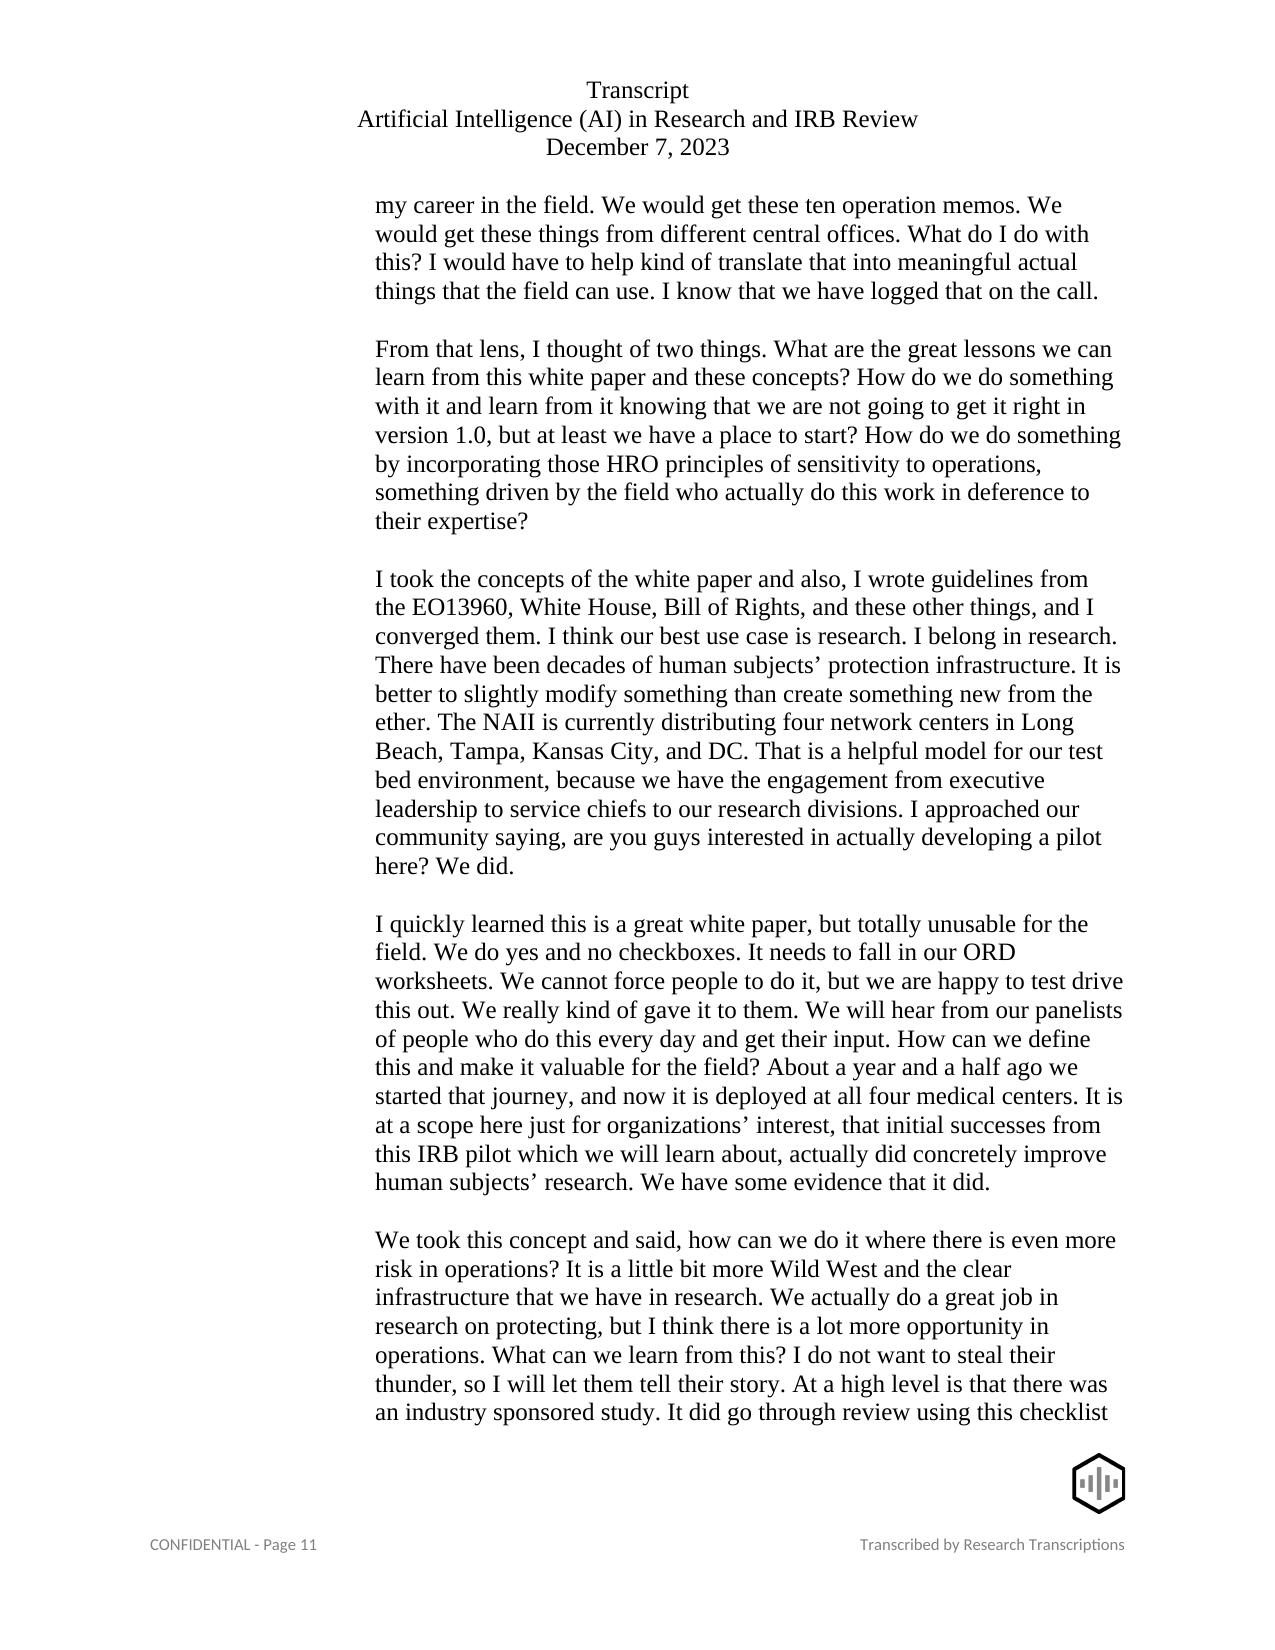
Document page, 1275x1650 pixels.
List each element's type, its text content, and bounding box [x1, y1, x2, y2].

picture [1072, 1453, 1125, 1514]
text I took the concepts of the white paper and also, I wrote guidelines from the EO13960, White House, Bill of Rights, and these other things, and I converged them. I think our best use case is research. I belong in research. There have been decades of human subjects’ protection infrastructure. It is better to slightly modify something than create something new from the ether. The NAII is currently distributing four network centers in Long Beach, Tampa, Kansas City, and DC. That is a helpful model for our test bed environment, because we have the engagement from executive leadership to service chiefs to our research divisions. I approached our community saying, are you guys interested in actually developing a pilot here? We did. [150, 564, 1125, 880]
text From that lens, I thought of two things. What are the great lessons we can learn from this white paper and these concepts? How do we do something with it and learn from it knowing that we are not going to get it right in version 1.0, but at least we have a place to start? How do we do something by incorporating those HRO principles of sensitivity to operations, something driven by the field who actually do this work in deference to their expertise? [150, 334, 1125, 535]
text I quickly learned this is a great white paper, but totally unusable for the field. We do yes and no checkboxes. It needs to fall in our ORD worksheets. We cannot force people to do it, but we are happy to test drive this out. We really kind of gave it to them. We will hear from our panelists of people who do this every day and get their input. How can we define this and make it valuable for the field? About a year and a half ago we started that journey, and now it is deployed at all four medical centers. It is at a scope here just for organizations’ interest, that initial successes from this IRB pilot which we will learn about, actually did concretely improve human subjects’ research. We have some evidence that it did. [150, 909, 1125, 1196]
